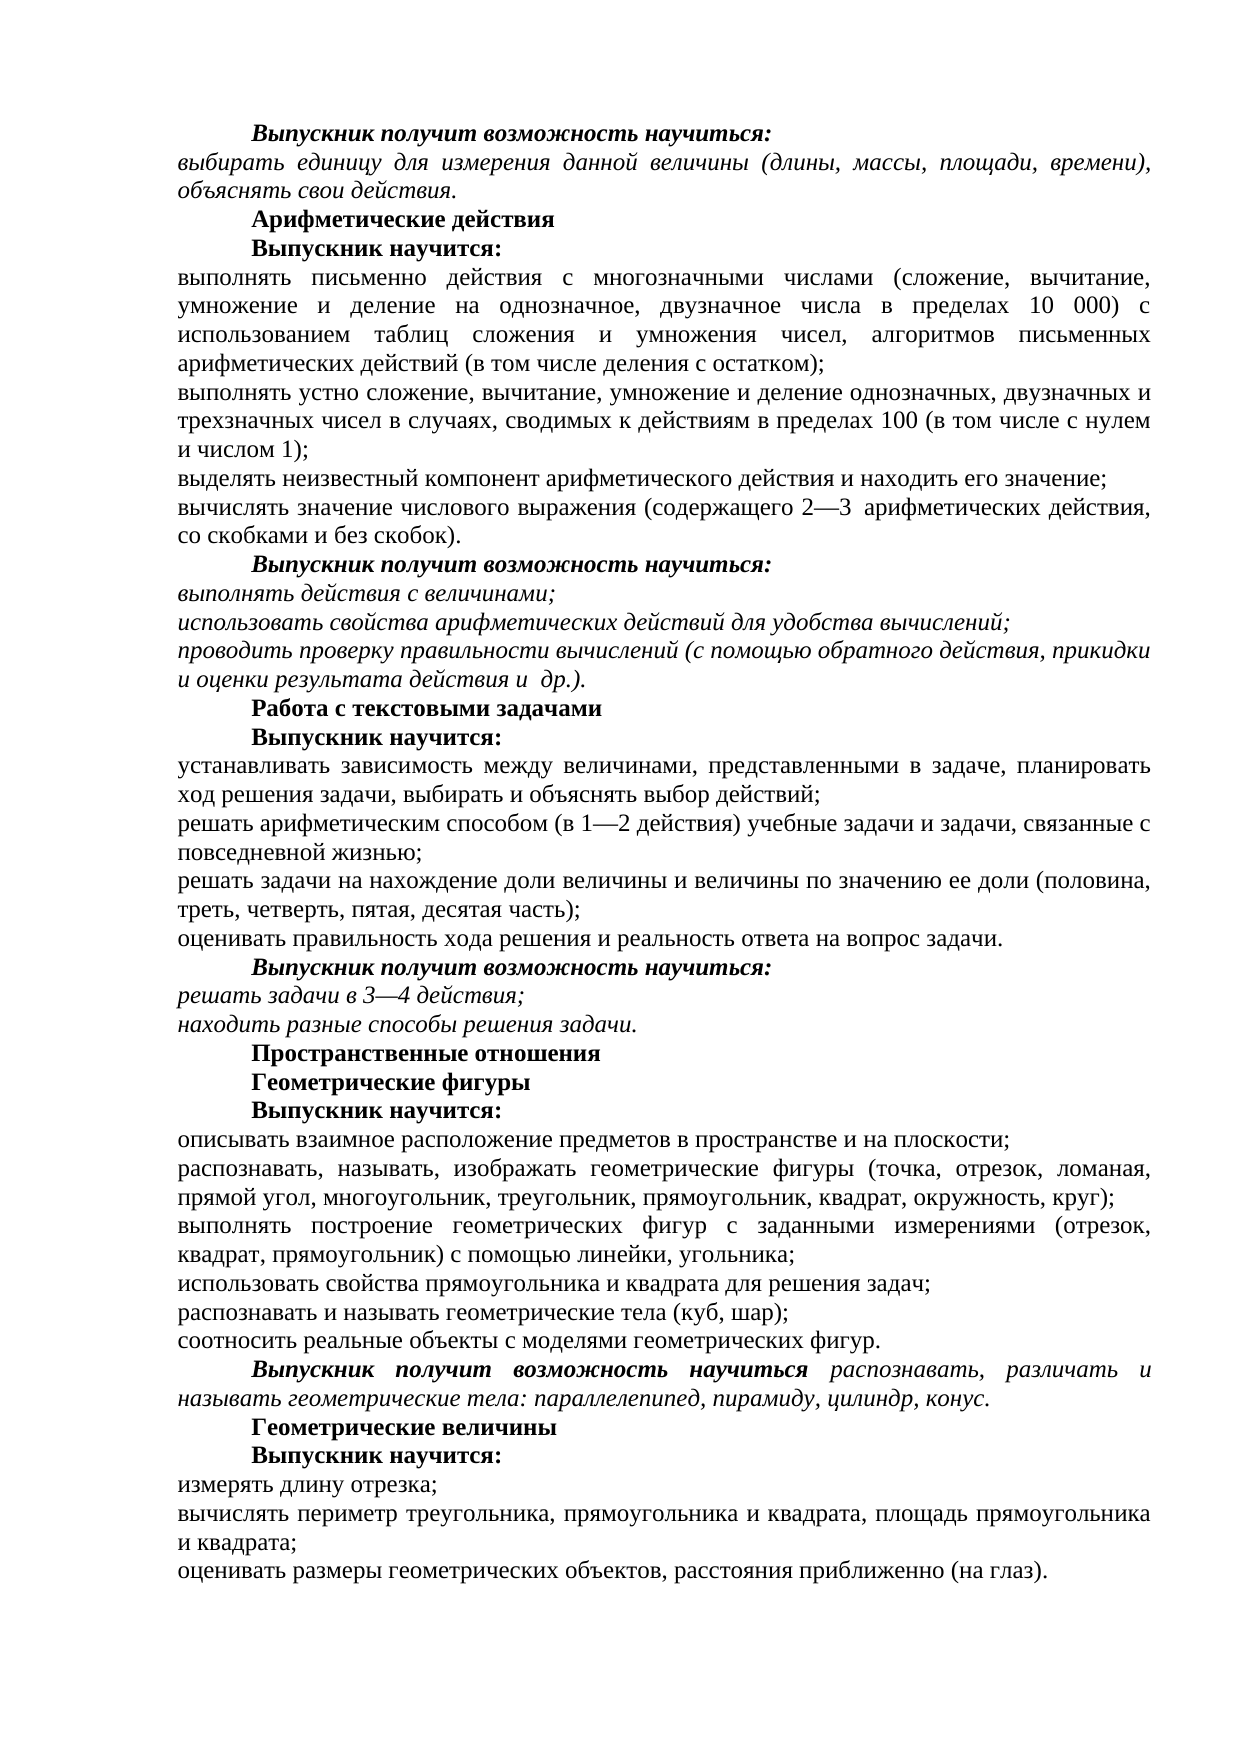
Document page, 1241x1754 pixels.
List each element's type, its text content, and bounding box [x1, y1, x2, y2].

text выполнять действия с величинами; [177, 578, 1152, 607]
text выполнять построение геометрических фигур с заданными измерениями (отрезок, квадрат, прямоугольник) с помощью линейки, угольника; [177, 1211, 1152, 1268]
text распознавать, называть, изображать геометрические фигуры (точка, отрезок, ломаная, прямой угол, многоугольник, треугольник, прямоугольник, квадрат, окружность, круг); [177, 1153, 1152, 1211]
text выделять неизвестный компонент арифметического действия и находить его значение; [177, 463, 1152, 492]
text проводить проверку правильности вычислений (с помощью обратного действия, прикидки и оценки результата действия и др.). [177, 636, 1152, 693]
text Выпускник получит возможность научиться: [177, 118, 1152, 147]
text Геометрические величины [177, 1412, 1152, 1441]
text Выпускник научится: [177, 1096, 1152, 1124]
text Выпускник научится: [177, 722, 1152, 751]
text Работа с текстовыми задачами [177, 693, 1152, 722]
text Пространственные отношения [177, 1038, 1152, 1067]
text выбирать единицу для измерения данной величины (длины, массы, площади, времени), объяснять свои действия. [177, 147, 1152, 204]
text выполнять устно сложение, вычитание, умножение и деление однозначных, двузначных и трехзначных чисел в случаях, сводимых к действиям в пределах 100 (в том числе с нулем и числом 1); [177, 377, 1152, 463]
text соотносить реальные объекты с моделями геометрических фигур. [177, 1326, 1152, 1354]
text Геометрические фигуры [177, 1067, 1152, 1096]
text Выпускник научится: [177, 1441, 1152, 1469]
text Выпускник получит возможность научиться: [177, 549, 1152, 578]
text находить разные способы решения задачи. [177, 1009, 1152, 1038]
text устанавливать зависимость между величинами, представленными в задаче, планировать ход решения задачи, выбирать и объяснять выбор действий; [177, 751, 1152, 808]
text Выпускник получит возможность научиться распознавать, различать и называть геометрические тела: параллелепипед, пирамиду, цилиндр, конус. [177, 1354, 1152, 1412]
text использовать свойства прямоугольника и квадрата для решения задач; [177, 1268, 1152, 1297]
text решать арифметическим способом (в 1—2 действия) учебные задачи и задачи, связанные с повседневной жизнью; [177, 808, 1152, 866]
text оценивать размеры геометрических объектов, расстояния приближенно (на глаз). [177, 1556, 1152, 1584]
text вычислять периметр треугольника, прямоугольника и квадрата, площадь прямоугольника и квадрата; [177, 1498, 1152, 1556]
text Выпускник научится: [177, 233, 1152, 262]
text Выпускник получит возможность научиться: [177, 952, 1152, 981]
text вычислять значение числового выражения (содержащего 2—3 арифметических действия, со скобками и без скобок). [177, 492, 1152, 549]
text оценивать правильность хода решения и реальность ответа на вопрос задачи. [177, 923, 1152, 952]
text использовать свойства арифметических действий для удобства вычислений; [177, 607, 1152, 636]
text Арифметические действия [177, 204, 1152, 233]
text решать задачи в 3—4 действия; [177, 981, 1152, 1009]
text решать задачи на нахождение доли величины и величины по значению ее доли (половина, треть, четверть, пятая, десятая часть); [177, 866, 1152, 923]
text распознавать и называть геометрические тела (куб, шар); [177, 1297, 1152, 1326]
text описывать взаимное расположение предметов в пространстве и на плоскости; [177, 1124, 1152, 1153]
text измерять длину отрезка; [177, 1469, 1152, 1498]
text выполнять письменно действия с многозначными числами (сложение, вычитание, умножение и деление на однозначное, двузначное числа в пределах 10 000) с использованием таблиц сложения и умножения чисел, алгоритмов письменных арифметических действий (в том числе деления с остатком); [177, 262, 1152, 377]
